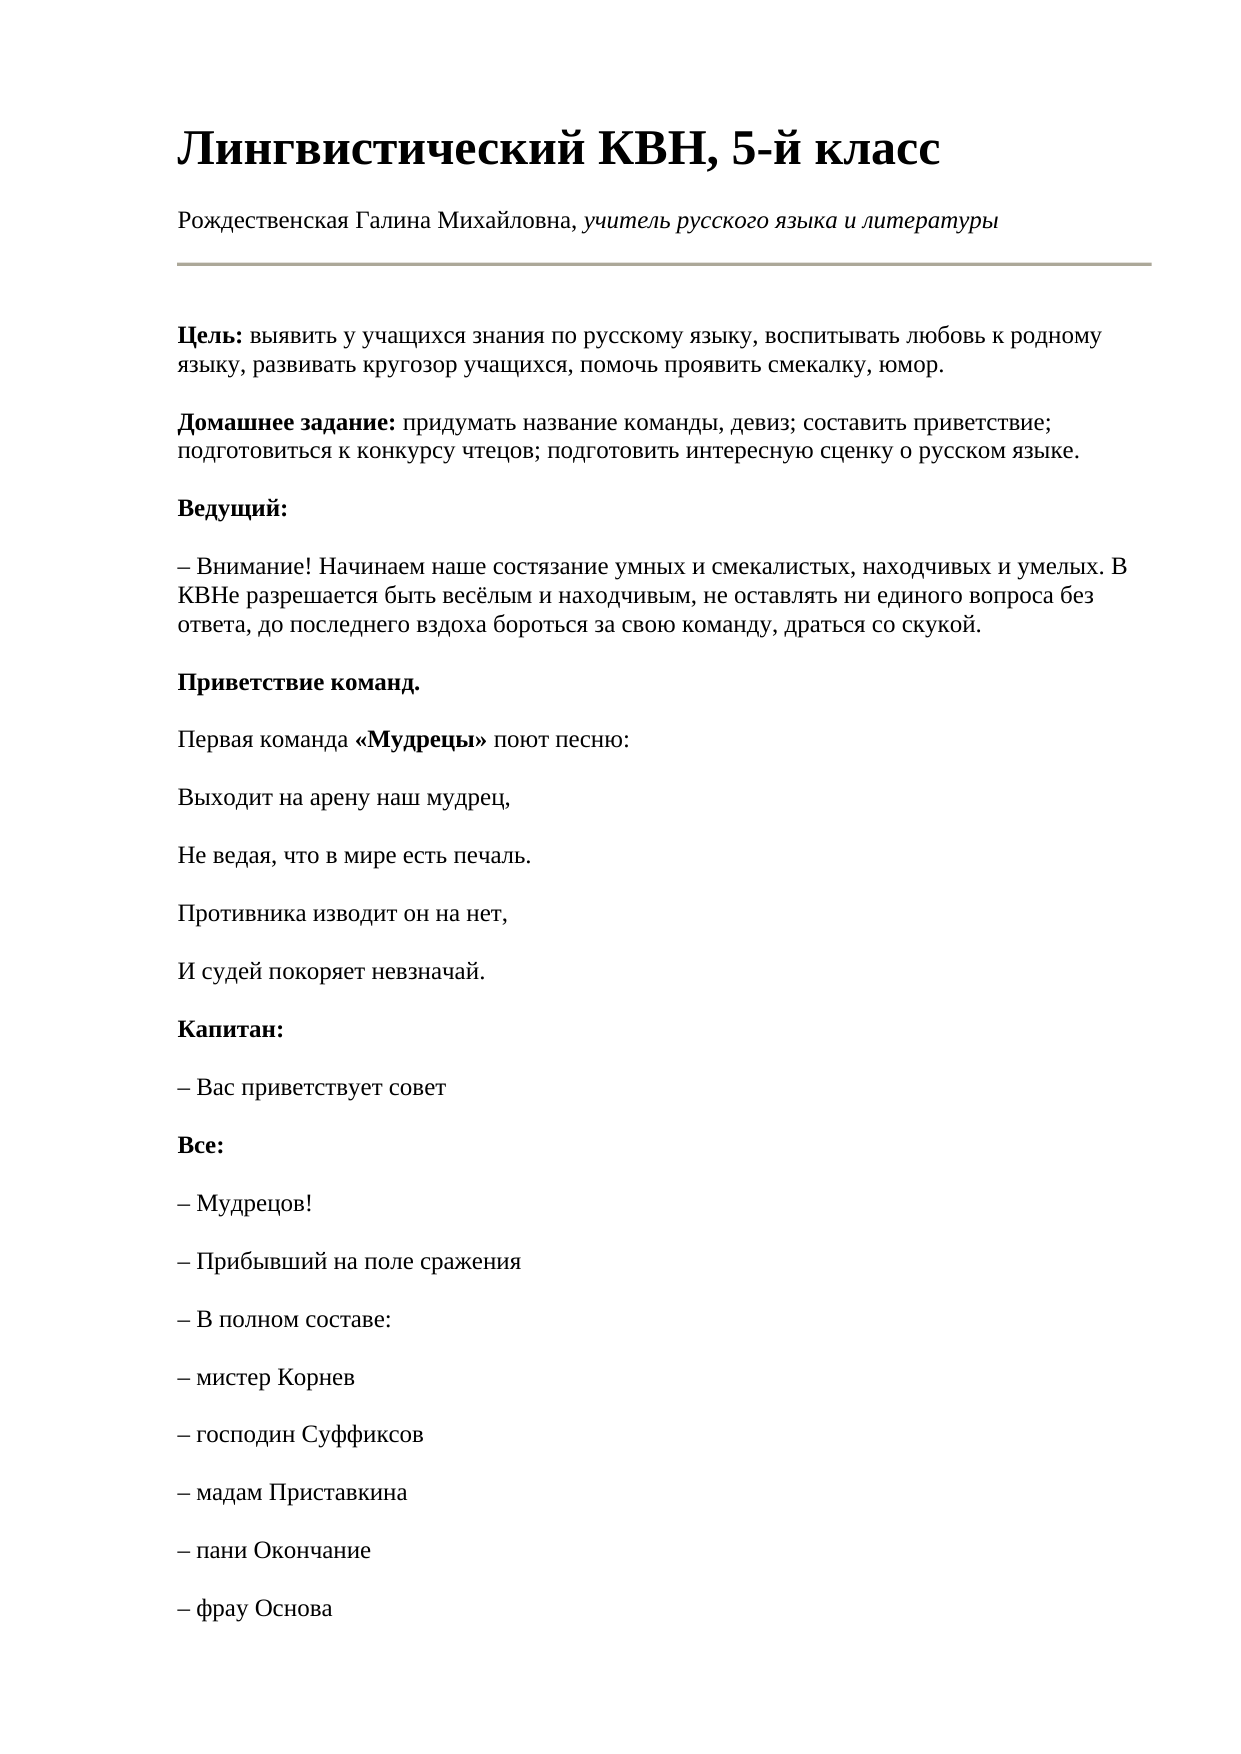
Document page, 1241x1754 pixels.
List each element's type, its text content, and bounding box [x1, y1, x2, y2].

text Ведущий: [177, 493, 1152, 522]
text Все: [177, 1130, 1152, 1159]
text – мистер Корнев [177, 1362, 1152, 1390]
text Цель: выявить у учащихся знания по русскому языку, воспитывать любовь к родному языку, развивать кругозор учащихся, помочь проявить смекалку, юмор. [177, 320, 1152, 377]
text Не ведая, что в мире есть печаль. [177, 840, 1152, 869]
text Капитан: [177, 1014, 1152, 1043]
text Лингвистический КВН, 5-й класс [177, 118, 1152, 176]
text Домашнее задание: придумать название команды, девиз; составить приветствие; подготовиться к конкурсу чтецов; подготовить интересную сценку о русском языке. [177, 407, 1152, 464]
text – В полном составе: [177, 1304, 1152, 1332]
text – Прибывший на поле сражения [177, 1246, 1152, 1274]
text Противника изводит он на нет, [177, 898, 1152, 927]
text – Мудрецов! [177, 1188, 1152, 1217]
text – Вас приветствует совет [177, 1072, 1152, 1101]
text Выходит на арену наш мудрец, [177, 782, 1152, 811]
text – мадам Приставкина [177, 1477, 1152, 1506]
text – Внимание! Начинаем наше состязание умных и смекалистых, находчивых и умелых. В КВНе разрешается быть весёлым и находчивым, не оставлять ни единого вопроса без ответа, до последнего вздоха бороться за свою команду, драться со скукой. [177, 551, 1152, 637]
text – фрау Основа [177, 1593, 1152, 1622]
text И судей покоряет невзначай. [177, 956, 1152, 985]
text – господин Суффиксов [177, 1419, 1152, 1448]
text Рождественская Галина Михайловна, учитель русского языка и литературы [177, 205, 1152, 233]
text Приветствие команд. [177, 667, 1152, 695]
text – пани Окончание [177, 1535, 1152, 1564]
text Первая команда «Мудрецы» поют песню: [177, 724, 1152, 753]
